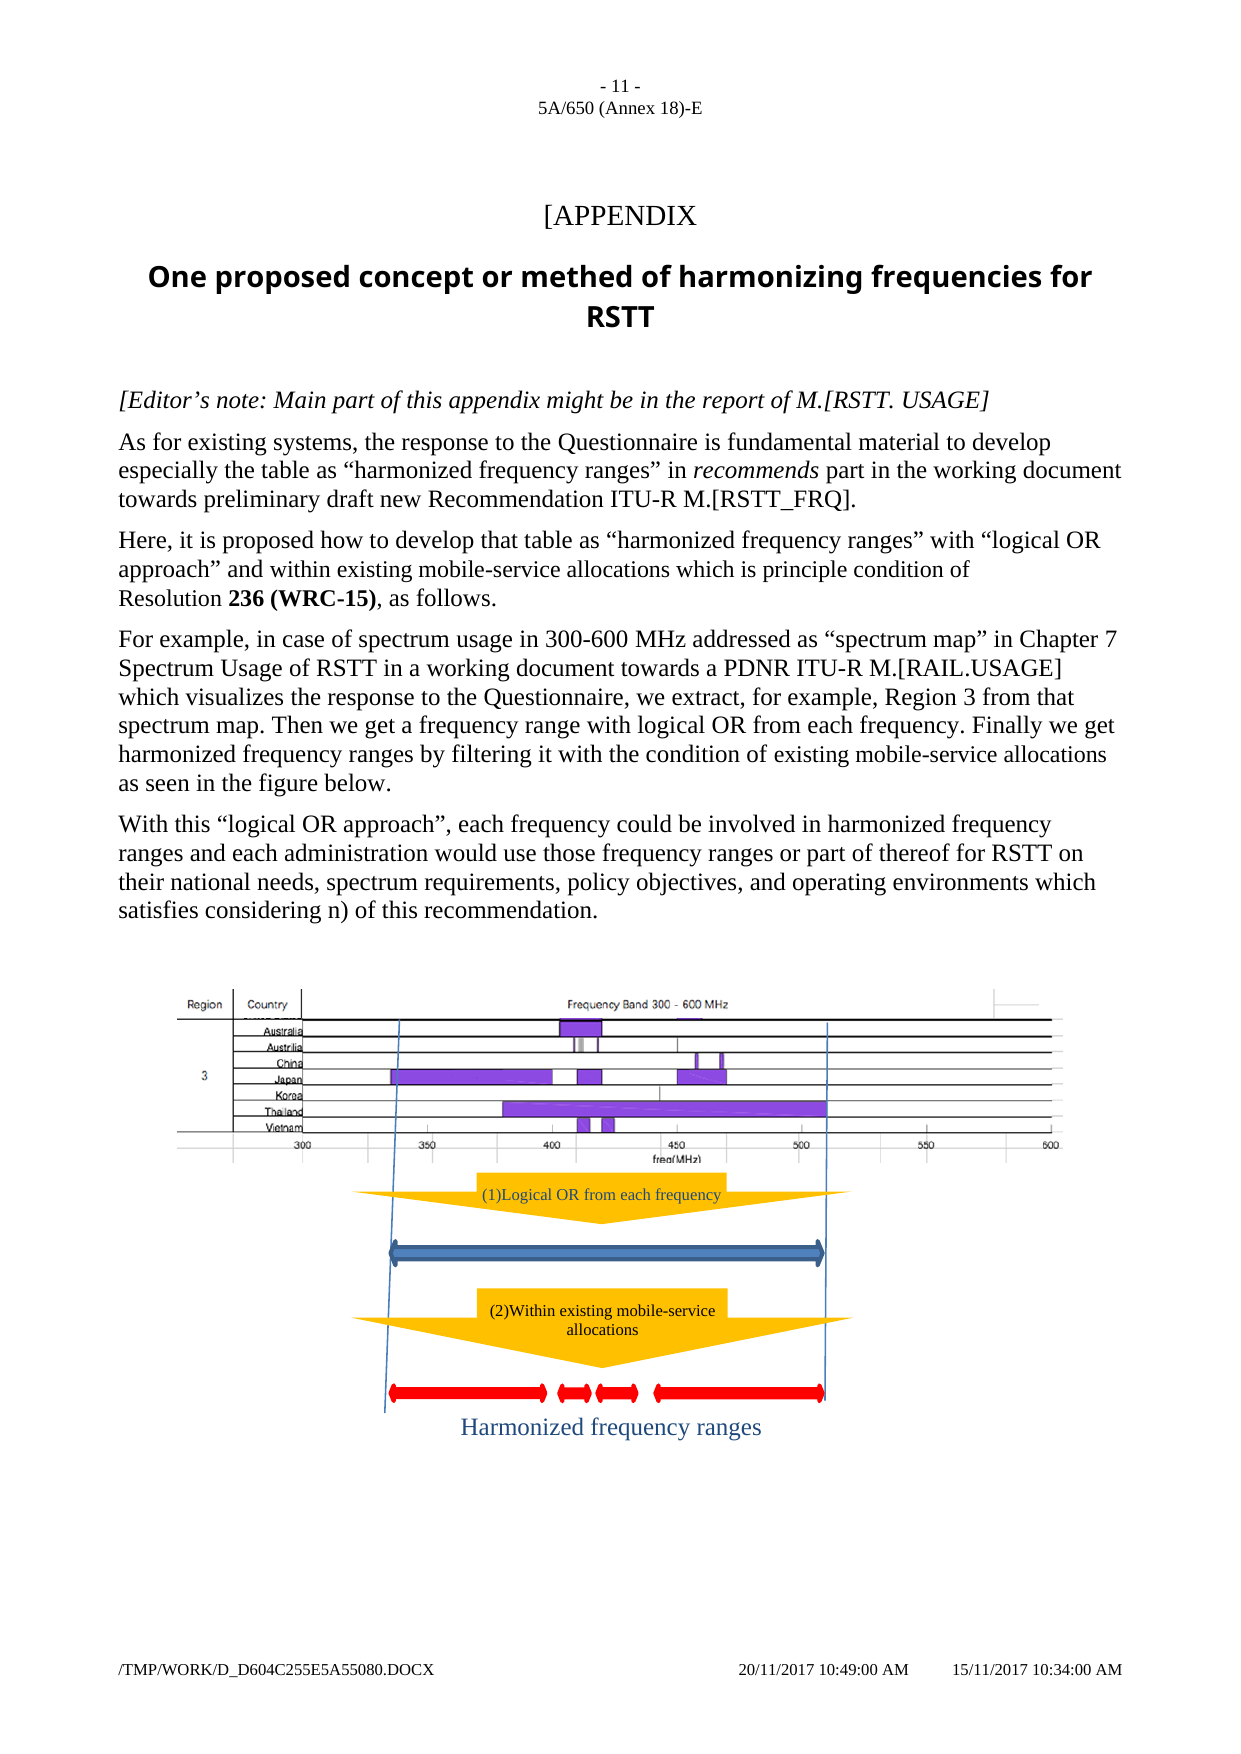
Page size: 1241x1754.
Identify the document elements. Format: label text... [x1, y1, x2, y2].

text [APPENDIX [118, 198, 1122, 231]
text With this “logical OR approach”, each frequency could be involved in harmonized frequency ranges and each administration would use those frequency ranges or part of thereof for RSTT on their national needs, spectrum requirements, policy objectives, and operating environments which satisfies considering n) of this recommendation. [118, 809, 1122, 924]
text For example, in case of spectrum usage in 300-600 MHz addressed as “spectrum map” in Chapter 7 Spectrum Usage of RSTT in a working document towards a PDNR ITU-R M.[RAIL.USAGE] which visualizes the response to the Questionnaire, we extract, for example, Region 3 from that spectrum map. Then we get a frequency range with logical OR from each frequency. Finally we get harmonized frequency ranges by filtering it with the condition of existing mobile-service allocations as seen in the figure below. [118, 624, 1122, 797]
text [Editor’s note: Main part of this appendix might be in the report of M.[RSTT. USAGE] [118, 386, 1122, 414]
picture [177, 989, 1063, 1163]
title One proposed concept or methed of harmonizing frequencies for RSTT [118, 256, 1122, 336]
text As for existing systems, the response to the Questionnaire is fundamental material to develop especially the table as “harmonized frequency ranges” in recommends part in the working document towards preliminary draft new Recommendation ITU-R M.[RSTT_FRQ]. [118, 427, 1122, 513]
text Here, it is proposed how to develop that table as “harmonized frequency ranges” with “logical OR approach” and within existing mobile-service allocations which is principle condition of Resolution 236 (WRC-15), as follows. [118, 526, 1122, 612]
